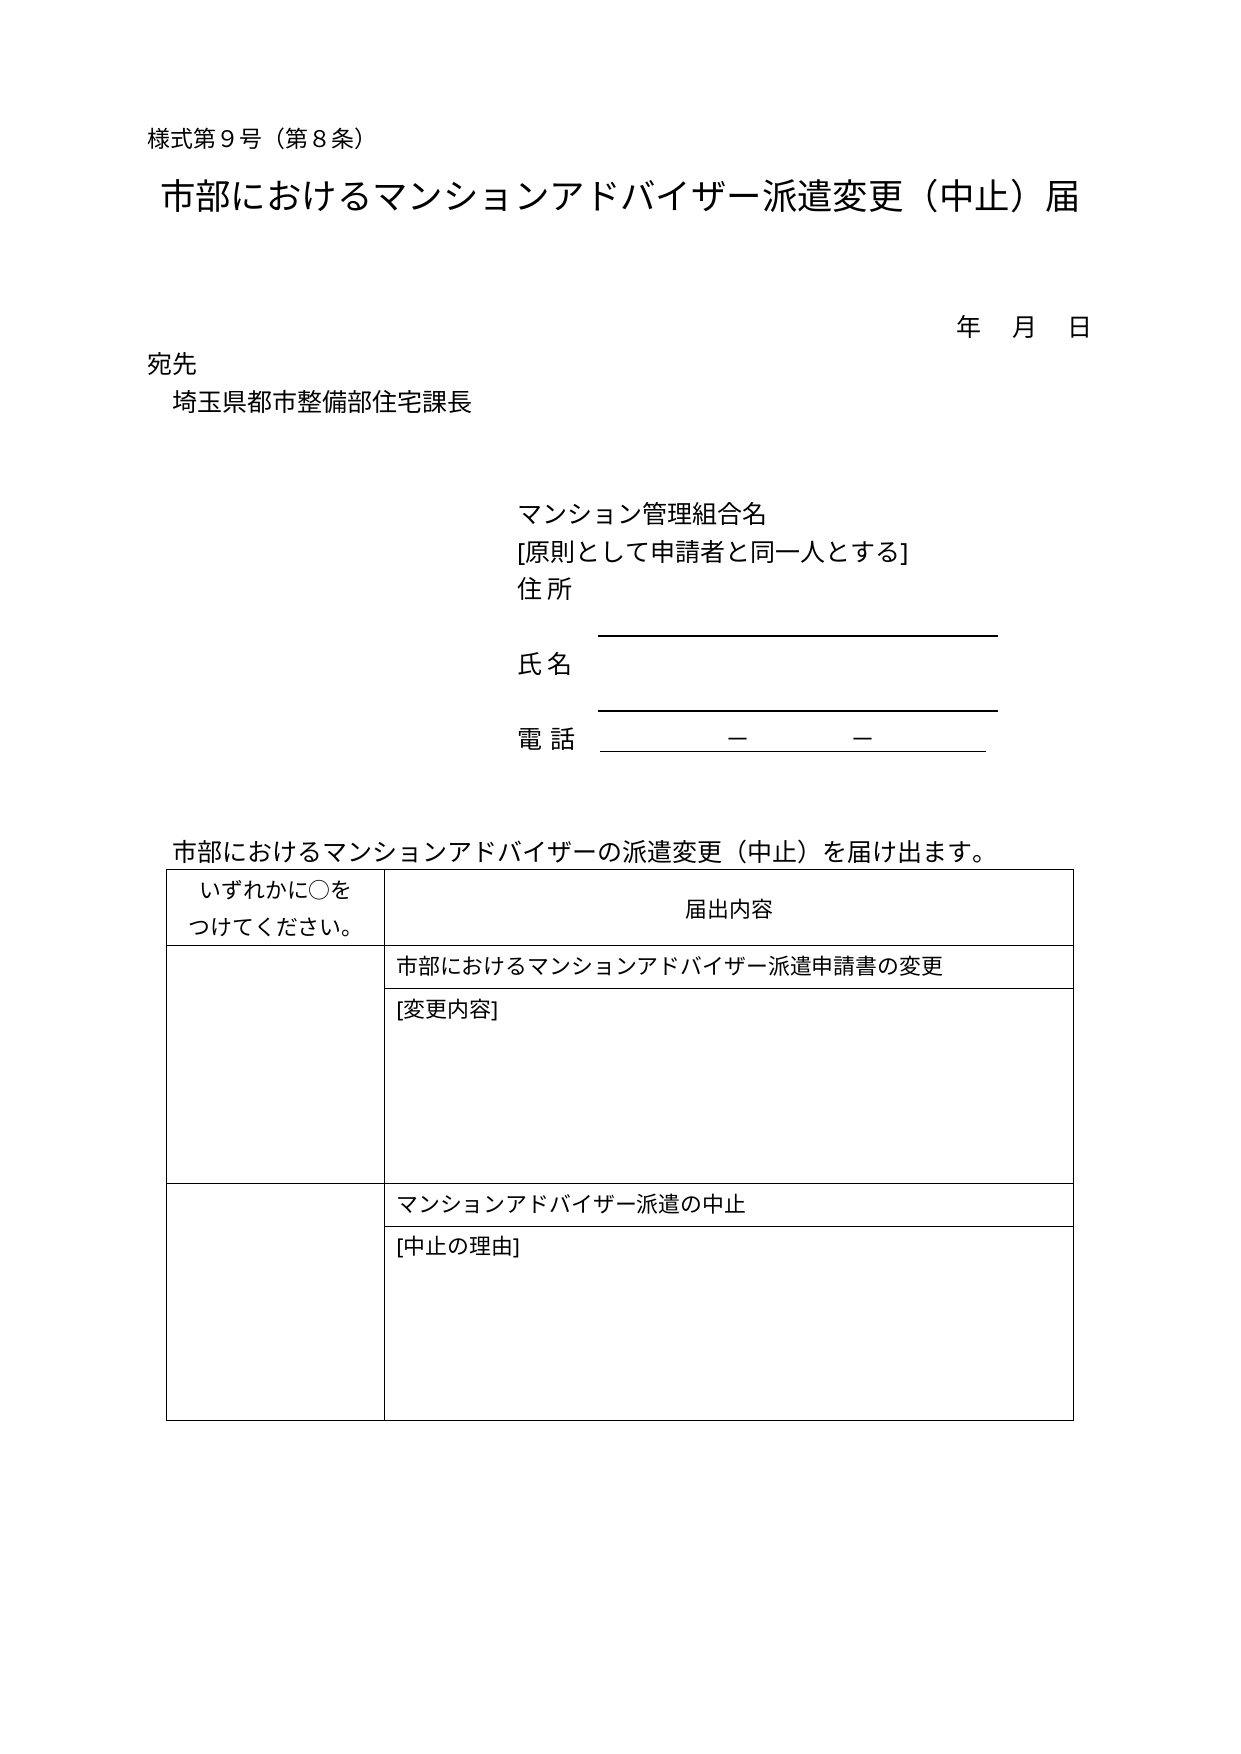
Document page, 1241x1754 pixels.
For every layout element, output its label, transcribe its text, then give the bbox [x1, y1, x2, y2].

text [原則として申請者と同一人とする] [517, 531, 1092, 569]
table_header いずれかに○を つけてください。 [167, 870, 384, 945]
text 宛先 [148, 344, 1092, 381]
text 住 所 [517, 569, 1092, 606]
text 年 月 日 [148, 306, 1092, 344]
text 氏 名 [517, 644, 1092, 681]
table_cell [変更内容] [385, 989, 1073, 1183]
text 電話 － － [517, 719, 1092, 756]
text マンション管理組合名 [517, 494, 1092, 531]
table_cell [167, 946, 384, 1183]
table_cell 市部におけるマンションアドバイザー派遣申請書の変更 [385, 946, 1073, 988]
table_cell マンションアドバイザー派遣の中止 [385, 1184, 1073, 1226]
text 様式第９号（第８条） [148, 119, 1092, 156]
table_cell [中止の理由] [385, 1227, 1073, 1420]
text 市部におけるマンションアドバイザー派遣変更（中止）届 [148, 156, 1092, 231]
text 埼玉県都市整備部住宅課長 [148, 381, 1092, 419]
text 市部におけるマンションアドバイザーの派遣変更（中止）を届け出ます。 [148, 831, 1092, 869]
table_header 届出内容 [385, 870, 1073, 945]
table_cell [167, 1184, 384, 1420]
